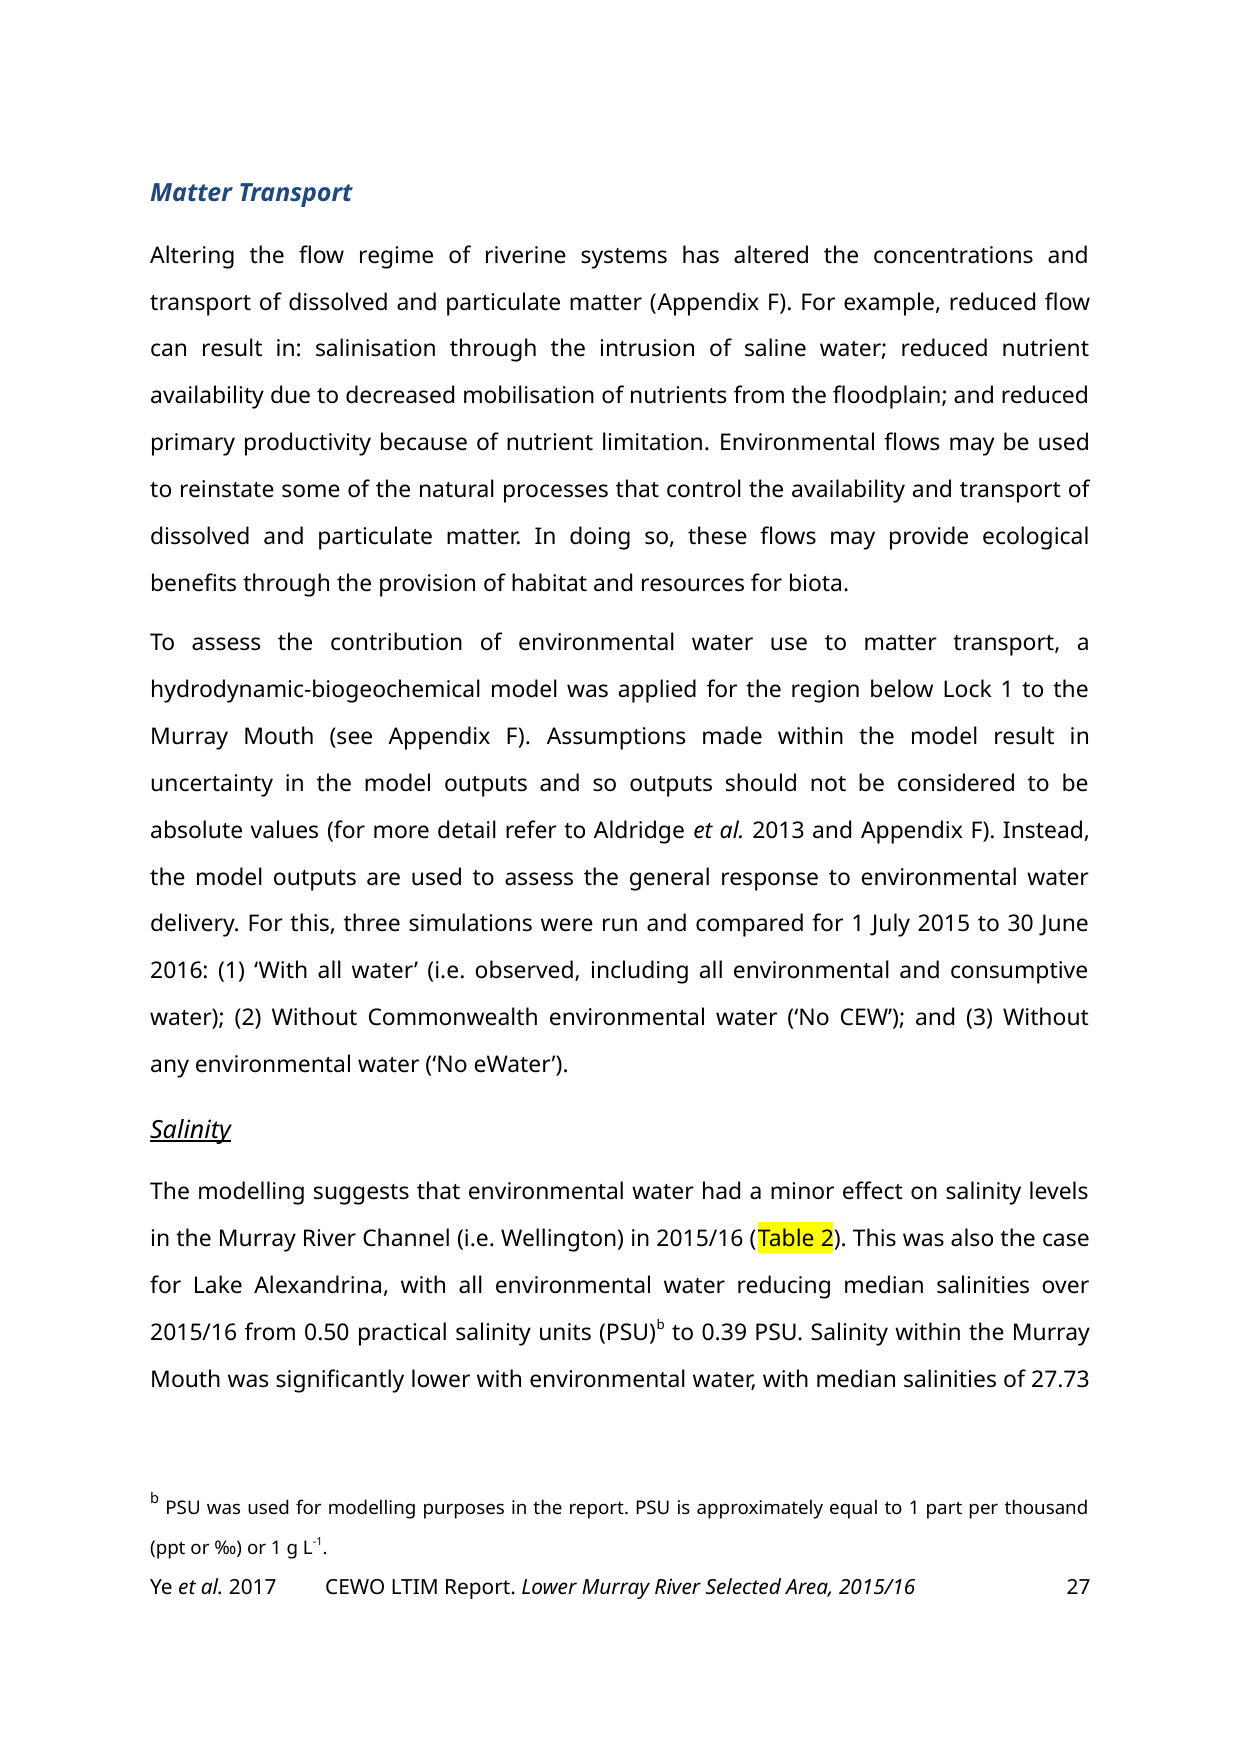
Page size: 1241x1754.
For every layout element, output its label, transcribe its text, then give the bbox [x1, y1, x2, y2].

subtitle Matter Transport [150, 175, 1090, 209]
subtitle Salinity [150, 1111, 1090, 1146]
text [150, 1175, 1090, 1394]
text Altering the flow regime of riverine systems has altered the concentrations and transport of dissolved and particulate matter (Appendix F). For example, reduced flow can result in: salinisation through the intrusion of saline water; reduced nutrient availability due to decreased mobilisation of nutrients from the floodplain; and reduced primary productivity because of nutrient limitation. Environmental flows may be used to reinstate some of the natural processes that control the availability and transport of dissolved and particulate matter. In doing so, these flows may provide ecological benefits through the provision of habitat and resources for biota. [150, 238, 1090, 598]
text To assess the contribution of environmental water use to matter transport, a hydrodynamic-biogeochemical model was applied for the region below Lock 1 to the Murray Mouth (see Appendix F). Assumptions made within the model result in uncertainty in the model outputs and so outputs should not be considered to be absolute values (for more detail refer to Aldridge et al. 2013 and Appendix F). Instead, the model outputs are used to assess the general response to environmental water delivery. For this, three simulations were run and compared for 1 July 2015 to 30 June 2016: (1) ‘With all water’ (i.e. observed, including all environmental and consumptive water); (2) Without Commonwealth environmental water (‘No CEW’); and (3) Without any environmental water (‘No eWater’). [150, 626, 1090, 1079]
